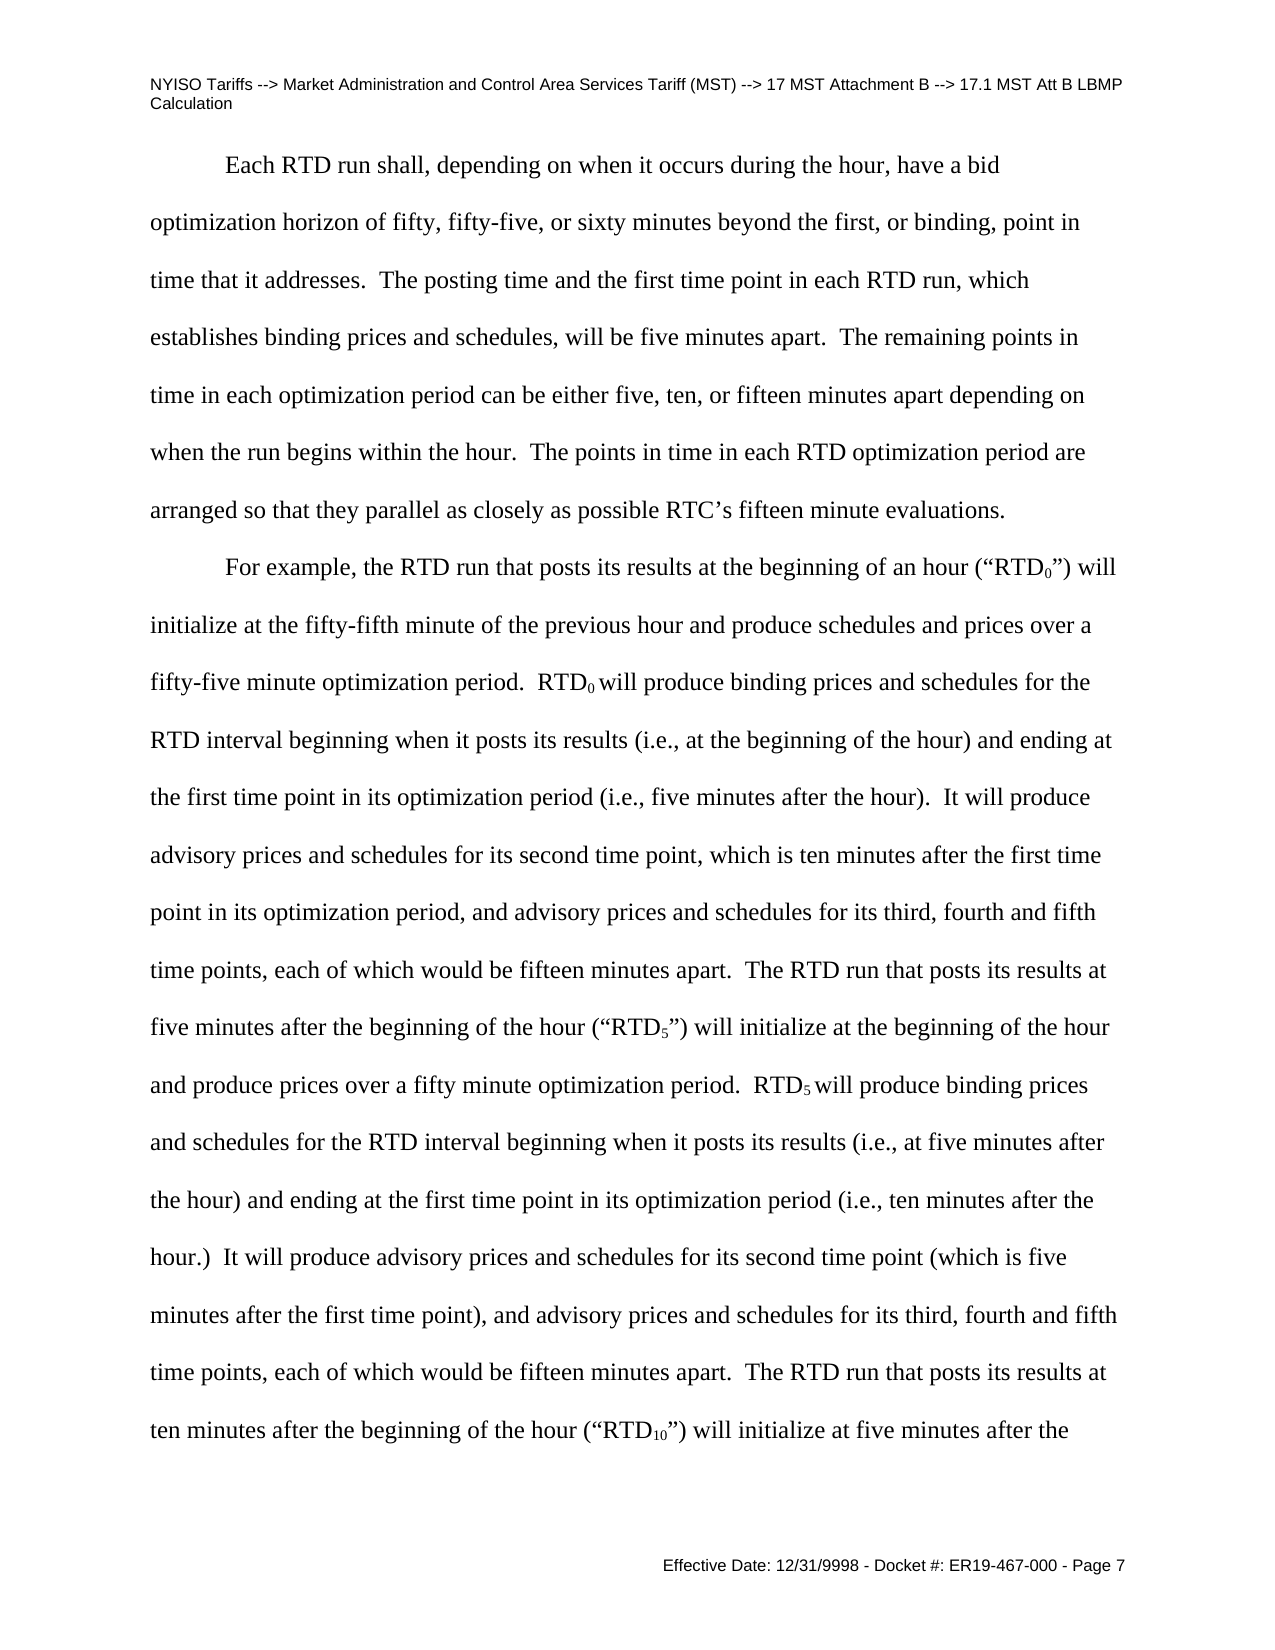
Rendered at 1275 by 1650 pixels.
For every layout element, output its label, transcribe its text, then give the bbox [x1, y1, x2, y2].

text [150, 552, 1125, 1444]
text Each RTD run shall, depending on when it occurs during the hour, have a bid optimization horizon of fifty, fifty-five, or sixty minutes beyond the first, or binding, point in time that it addresses. The posting time and the first time point in each RTD run, which establishes binding prices and schedules, will be five minutes apart. The remaining points in time in each optimization period can be either five, ten, or fifteen minutes apart depending on when the run begins within the hour. The points in time in each RTD optimization period are arranged so that they parallel as closely as possible RTC’s fifteen minute evaluations. [150, 150, 1125, 524]
